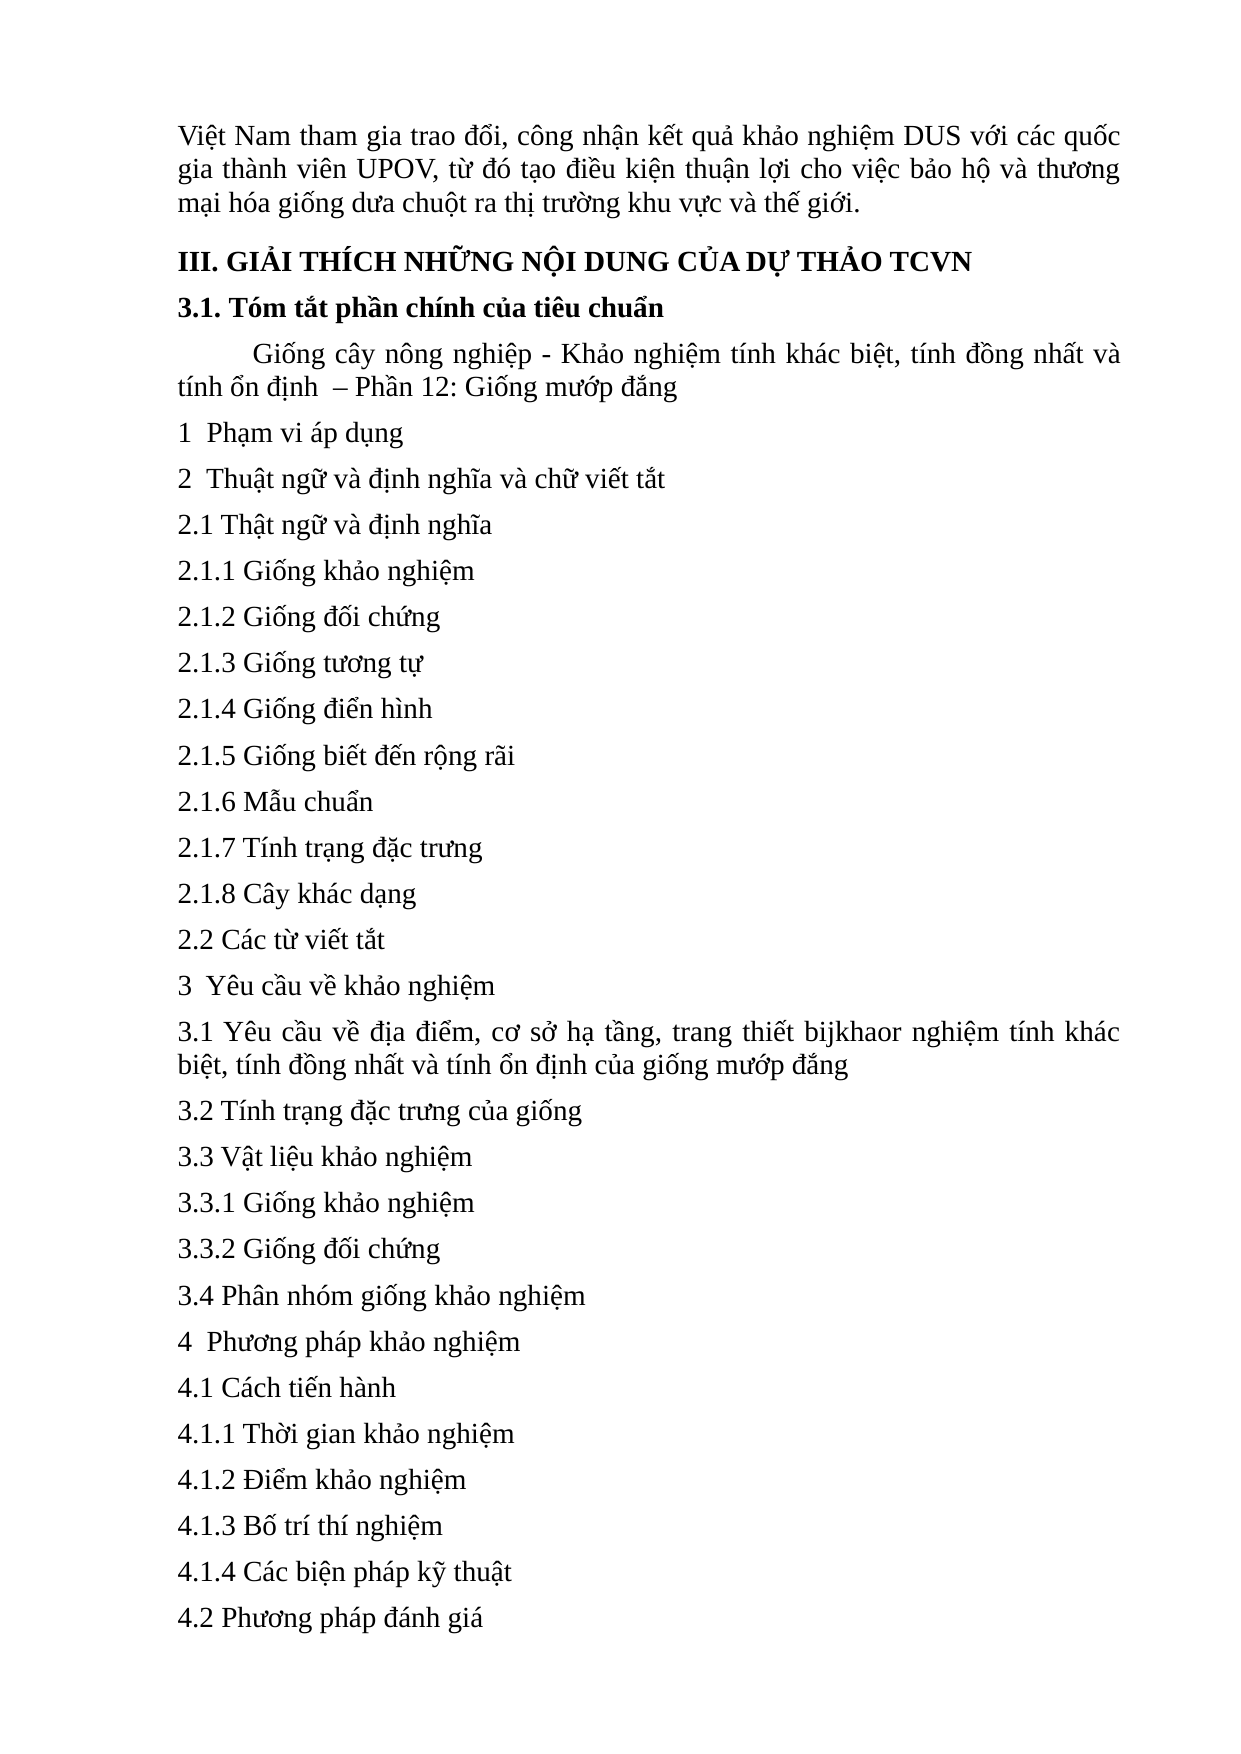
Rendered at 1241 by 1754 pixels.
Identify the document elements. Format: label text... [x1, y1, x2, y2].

text 3.3.2 Giống đối chứng [177, 1232, 1122, 1265]
text 1 Phạm vi áp dụng [177, 415, 1122, 449]
text 4.2 Phương pháp đánh giá [177, 1600, 1122, 1633]
text 3 Yêu cầu về khảo nghiệm [177, 968, 1122, 1001]
text 2.1.2 Giống đối chứng [177, 599, 1122, 633]
text 4.1 Cách tiến hành [177, 1370, 1122, 1403]
text 2.1.5 Giống biết đến rộng rãi [177, 738, 1122, 771]
text 2.1.3 Giống tương tự [177, 646, 1122, 679]
text 2.1.6 Mẫu chuẩn [177, 784, 1122, 817]
text 3.3 Vật liệu khảo nghiệm [177, 1139, 1122, 1173]
text 3.2 Tính trạng đặc trưng của giống [177, 1093, 1122, 1127]
text 2.2 Các từ viết tắt [177, 922, 1122, 955]
text 3.1 Yêu cầu về địa điểm, cơ sở hạ tầng, trang thiết bijkhaor nghiệm tính khác biệt, tính đồng nhất và tính ổn định của giống mướp đắng [177, 1014, 1122, 1081]
text 4.1.4 Các biện pháp kỹ thuật [177, 1554, 1122, 1587]
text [177, 118, 1122, 219]
text 2.1.8 Cây khác dạng [177, 876, 1122, 909]
text 2.1.1 Giống khảo nghiệm [177, 553, 1122, 587]
text 4 Phương pháp khảo nghiệm [177, 1324, 1122, 1357]
text 2.1.4 Giống điển hình [177, 692, 1122, 725]
text 4.1.1 Thời gian khảo nghiệm [177, 1416, 1122, 1449]
text 3.1. Tóm tắt phần chính của tiêu chuẩn [177, 290, 1122, 323]
text III. GIẢI THÍCH NHỮNG NỘI DUNG CỦA DỰ THẢO TCVN [177, 244, 1122, 277]
text Giống cây nông nghiệp - Khảo nghiệm tính khác biệt, tính đồng nhất và tính ổn định – Phần 12: Giống mướp đắng [177, 336, 1122, 403]
text 2 Thuật ngữ và định nghĩa và chữ viết tắt [177, 461, 1122, 495]
text 4.1.2 Điểm khảo nghiệm [177, 1462, 1122, 1495]
text 3.3.1 Giống khảo nghiệm [177, 1186, 1122, 1219]
text 4.1.3 Bố trí thí nghiệm [177, 1508, 1122, 1541]
text 3.4 Phân nhóm giống khảo nghiệm [177, 1278, 1122, 1311]
text 2.1 Thật ngữ và định nghĩa [177, 507, 1122, 541]
text 2.1.7 Tính trạng đặc trưng [177, 830, 1122, 863]
